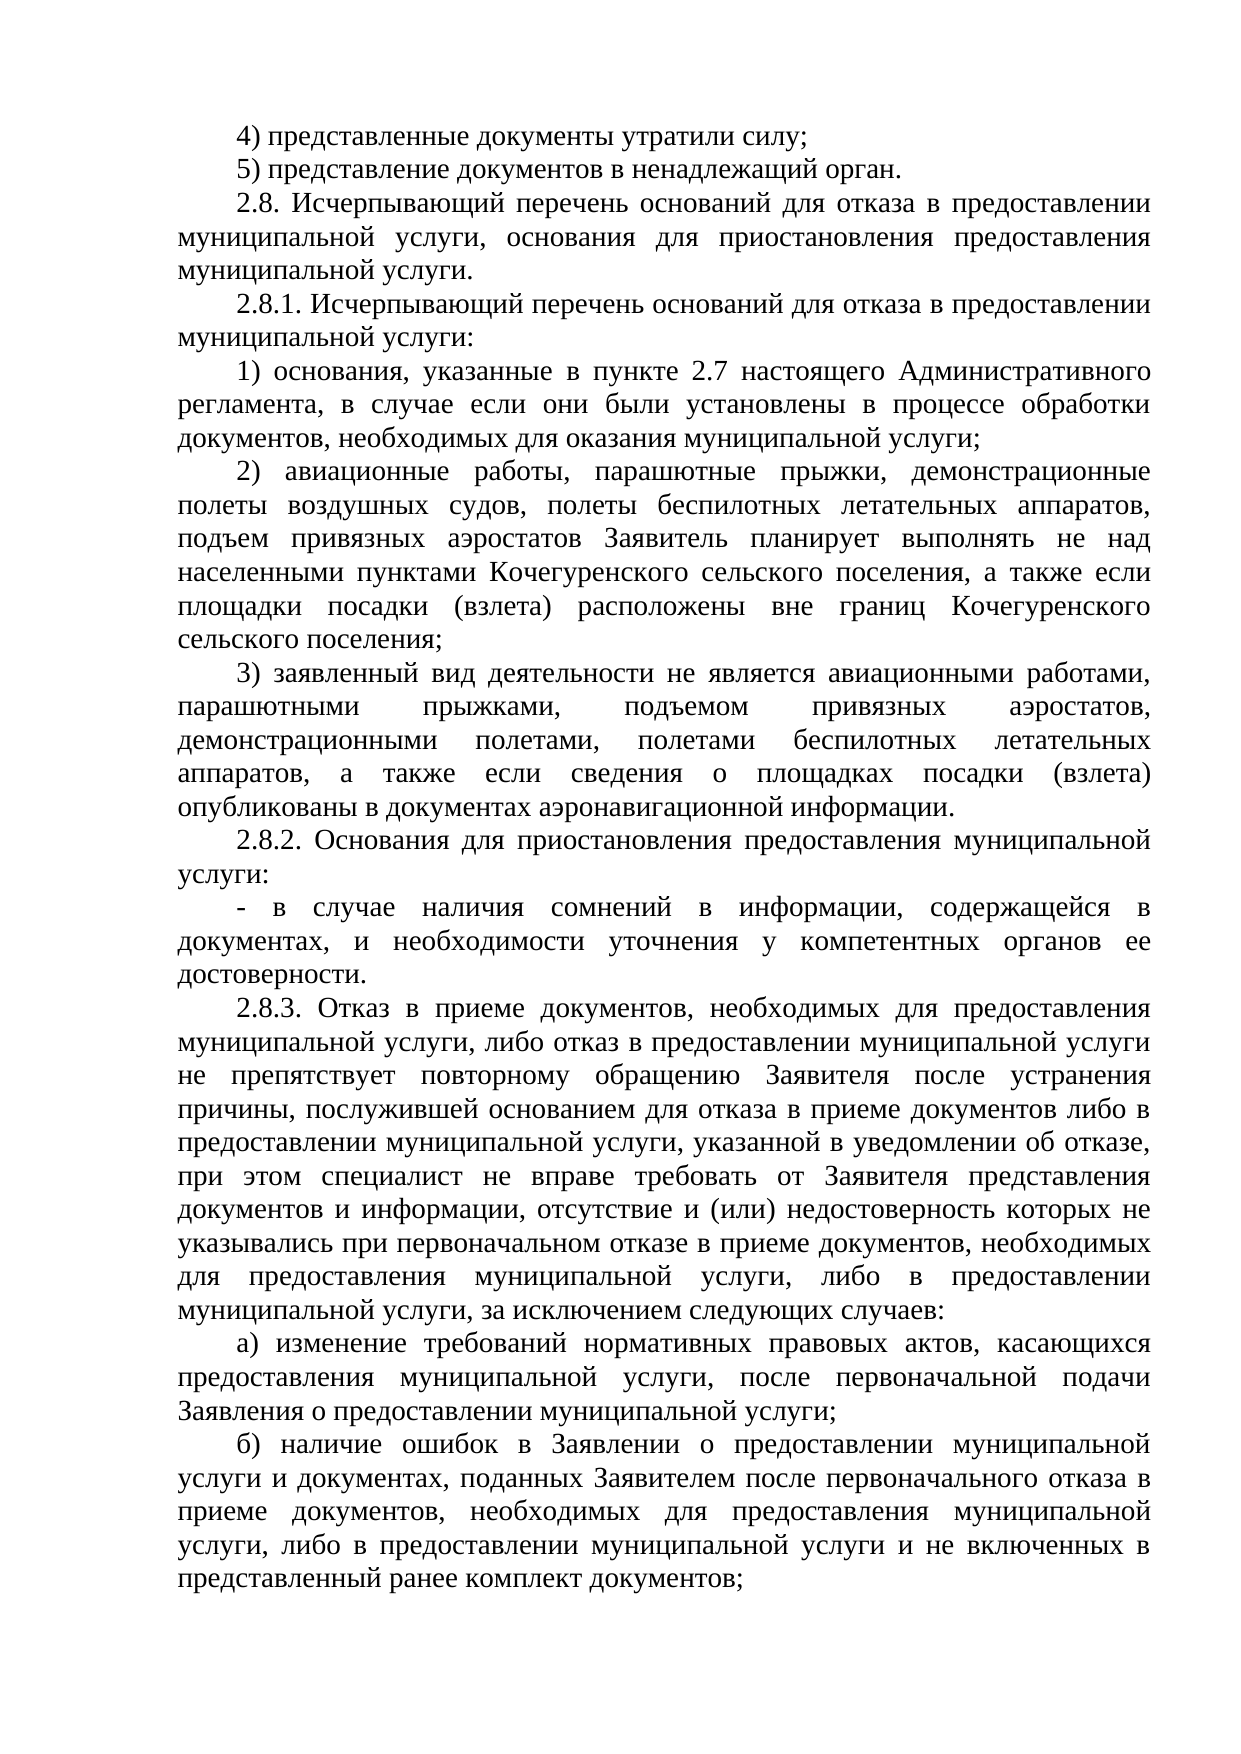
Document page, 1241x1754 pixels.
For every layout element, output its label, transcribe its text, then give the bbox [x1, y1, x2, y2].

text 2.8.3. Отказ в приеме документов, необходимых для предоставления муниципальной услуги, либо отказ в предоставлении муниципальной услуги не препятствует повторному обращению Заявителя после устранения причины, послужившей основанием для отказа в приеме документов либо в предоставлении муниципальной услуги, указанной в уведомлении об отказе, при этом специалист не вправе требовать от Заявителя представления документов и информации, отсутствие и (или) недостоверность которых не указывались при первоначальном отказе в приеме документов, необходимых для предоставления муниципальной услуги, либо в предоставлении муниципальной услуги, за исключением следующих случаев: [177, 990, 1152, 1326]
text 2.8.2. Основания для приостановления предоставления муниципальной услуги: [177, 822, 1152, 889]
text 2.8. Исчерпывающий перечень оснований для отказа в предоставлении муниципальной услуги, основания для приостановления предоставления муниципальной услуги. [177, 185, 1152, 286]
text 2) авиационные работы, парашютные прыжки, демонстрационные полеты воздушных судов, полеты беспилотных летательных аппаратов, подъем привязных аэростатов Заявитель планирует выполнять не над населенными пунктами Кочегуренского сельского поселения, а также если площадки посадки (взлета) расположены вне границ Кочегуренского сельского поселения; [177, 453, 1152, 655]
text 3) заявленный вид деятельности не является авиационными работами, парашютными прыжками, подъемом привязных аэростатов, демонстрационными полетами, полетами беспилотных летательных аппаратов, а также если сведения о площадках посадки (взлета) опубликованы в документах аэронавигационной информации. [177, 655, 1152, 822]
text 4) представленные документы утратили силу; [177, 118, 1152, 152]
text - в случае наличия сомнений в информации, содержащейся в документах, и необходимости уточнения у компетентных органов ее достоверности. [177, 889, 1152, 990]
text 2.8.1. Исчерпывающий перечень оснований для отказа в предоставлении муниципальной услуги: [177, 286, 1152, 353]
text б) наличие ошибок в Заявлении о предоставлении муниципальной услуги и документах, поданных Заявителем после первоначального отказа в приеме документов, необходимых для предоставления муниципальной услуги, либо в предоставлении муниципальной услуги и не включенных в представленный ранее комплект документов; [177, 1426, 1152, 1594]
text 5) представление документов в ненадлежащий орган. [177, 152, 1152, 185]
text 1) основания, указанные в пункте 2.7 настоящего Административного регламента, в случае если они были установлены в процессе обработки документов, необходимых для оказания муниципальной услуги; [177, 353, 1152, 453]
text а) изменение требований нормативных правовых актов, касающихся предоставления муниципальной услуги, после первоначальной подачи Заявления о предоставлении муниципальной услуги; [177, 1326, 1152, 1426]
